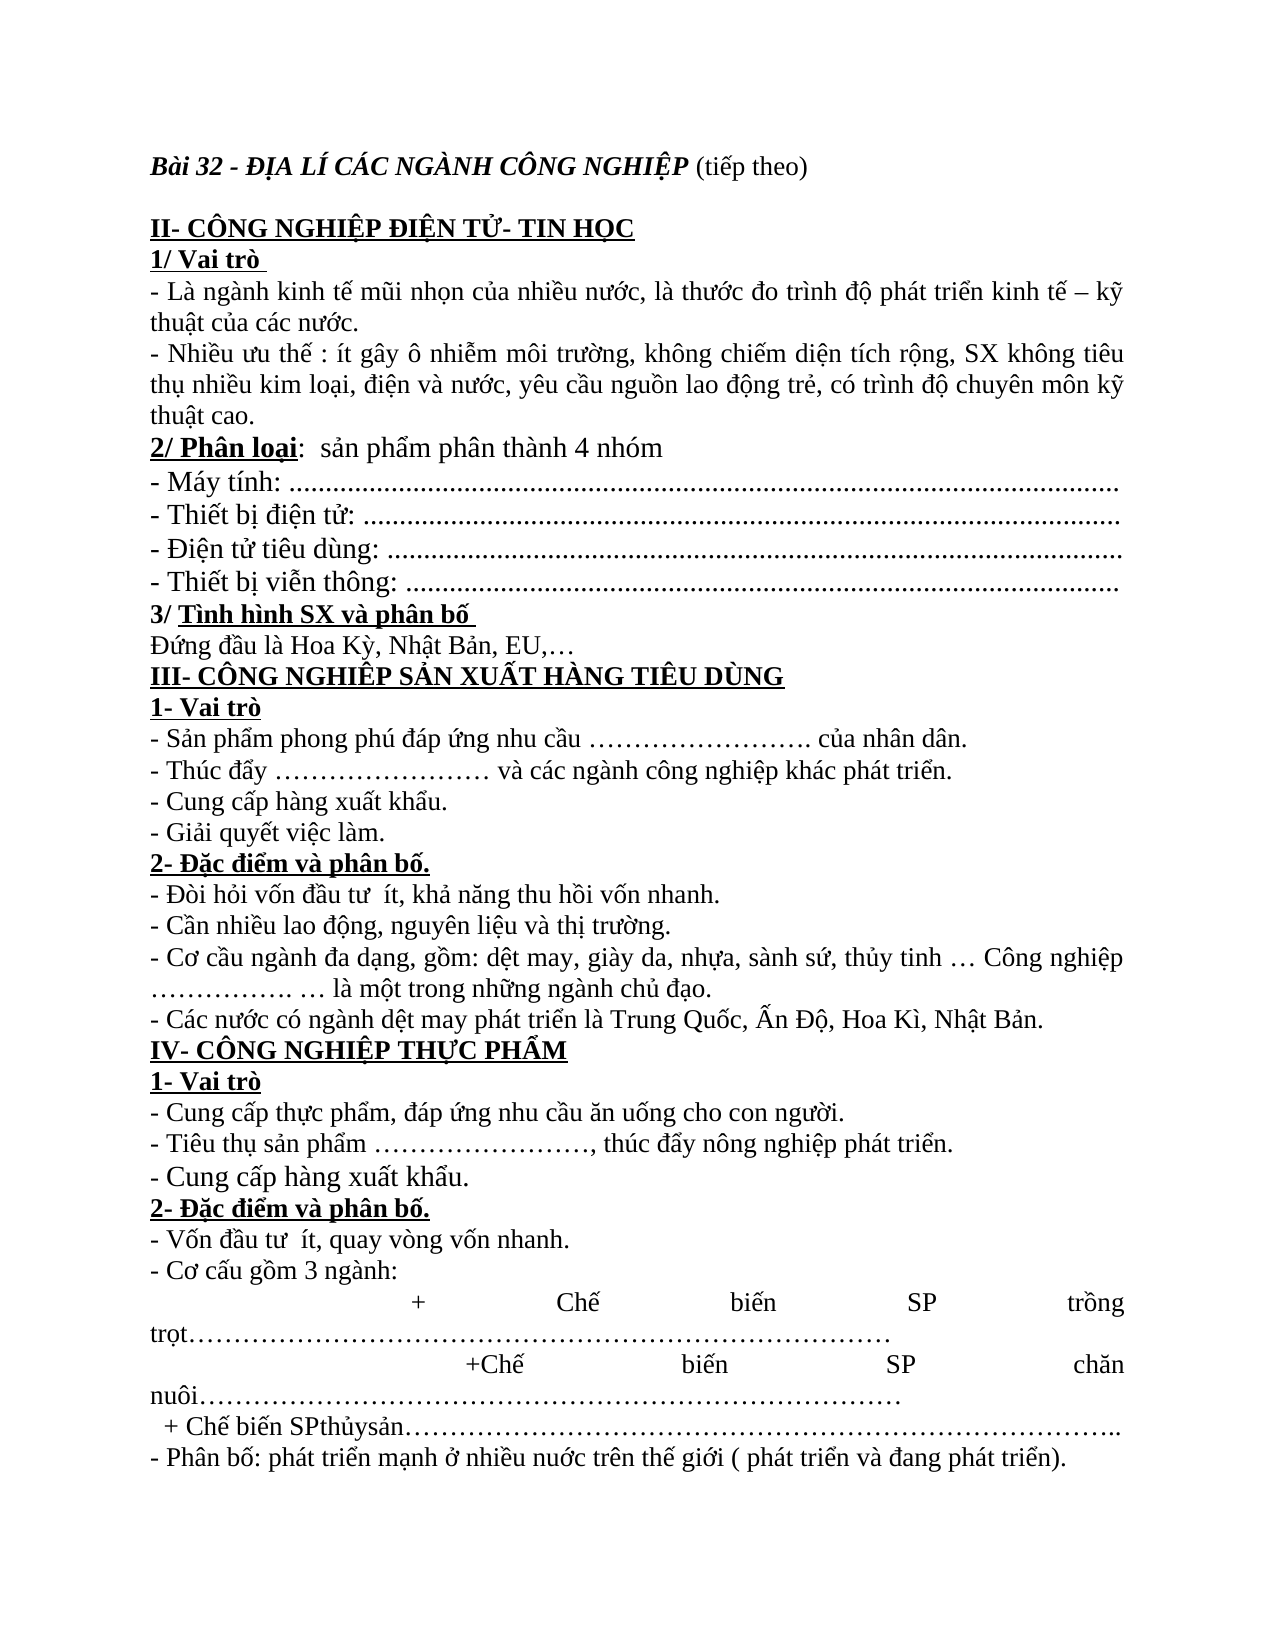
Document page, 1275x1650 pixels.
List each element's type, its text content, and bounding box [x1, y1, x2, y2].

text 1/ Vai trò [150, 243, 1125, 274]
text - Cung cấp thực phẩm, đáp ứng nhu cầu ăn uống cho con người. [150, 1096, 1125, 1127]
text - Cung cấp hàng xuất khẩu. [150, 785, 1125, 816]
text - Phân bố: phát triển mạnh ở nhiều nuớc trên thế giới ( phát triển và đang phát triển). [150, 1441, 1125, 1472]
text Đứng đầu là Hoa Kỳ, Nhật Bản, EU,… [150, 629, 1125, 660]
text + Chế biến SPthủysản…………………………………………………………………….. [150, 1410, 1125, 1441]
text - Tiêu thụ sản phẩm ……………………, thúc đẩy nông nghiệp phát triển. [150, 1127, 1125, 1159]
text 2- Đặc điểm và phân bố. [150, 847, 1125, 878]
text - Thiết bị điện tử: ........................................................................................................ [150, 497, 1125, 531]
text 3/ Tình hình SX và phân bố [150, 598, 1125, 629]
text - Các nước có ngành dệt may phát triển là Trung Quốc, Ấn Độ, Hoa Kì, Nhật Bản. [150, 1003, 1125, 1034]
text - Đòi hỏi vốn đầu tư ít, khả năng thu hồi vốn nhanh. [150, 878, 1125, 909]
text - Thúc đẩy …………………… và các ngành công nghiệp khác phát triển. [150, 754, 1125, 785]
text 2- Đặc điểm và phân bố. [150, 1192, 1125, 1223]
text II- CÔNG NGHIỆP ĐIỆN TỬ- HỌC [150, 212, 1125, 243]
text III- CÔNG NGHIÊP SẢN XUẤT HÀNG TIÊU DÙNG [150, 660, 1125, 691]
text 1- Vai trò [150, 691, 1125, 723]
text - Vốn đầu tư ít, quay vòng vốn nhanh. [150, 1223, 1125, 1254]
text - Cung cấp hàng xuất khẩu. [150, 1159, 1125, 1192]
text - Giải quyết việc làm. [150, 816, 1125, 847]
text +Chế biến SP chăn nuôi…………………………………………………………………… [150, 1348, 1125, 1410]
text - Điện tử tiêu dùng: ..................................................................................................... [150, 531, 1125, 564]
text IV- CÔNG NGHIỆP THỰC PHẨM [150, 1034, 1125, 1065]
text - Cơ cấu gồm 3 ngành: [150, 1254, 1125, 1286]
text - Máy tính: .................................................................................................................. [150, 464, 1125, 497]
text - Thiết bị viễn thông: .................................................................................................. [150, 564, 1125, 598]
text - Cơ cầu ngành đa dạng, gồm: dệt may, giày da, nhựa, sành sứ, thủy tinh … Công nghiệp ……………. … là một trong những ngành chủ đạo. [150, 941, 1125, 1003]
text Bài 32 - ĐỊA LÍ CÁC NGÀNH CÔNG NGHIỆP (tiếp theo) [150, 150, 1125, 181]
text 1- Vai trò [150, 1065, 1125, 1096]
text 2/ Phân loại: sản phẩm phân thành 4 nhóm [150, 430, 1125, 464]
text + Chế biến SP trồng trọt…………………………………………………………………… [150, 1286, 1125, 1348]
text - Cần nhiều lao động, nguyên liệu và thị trường. [150, 909, 1125, 941]
text - Sản phẩm phong phú đáp ứng nhu cầu ……………………. của nhân dân. [150, 723, 1125, 754]
text - Là ngành kinh tế mũi nhọn của nhiều nước, là thước đo trình độ phát triển kinh tế – kỹ thuật của các nước. [150, 274, 1125, 337]
text - Nhiều ưu thế : ít gây ô nhiễm môi trường, không chiếm diện tích rộng, SX không tiêu thụ nhiều kim loại, điện và nước, yêu cầu nguồn lao động trẻ, có trình độ chuyên môn kỹ thuật cao. [150, 337, 1125, 430]
